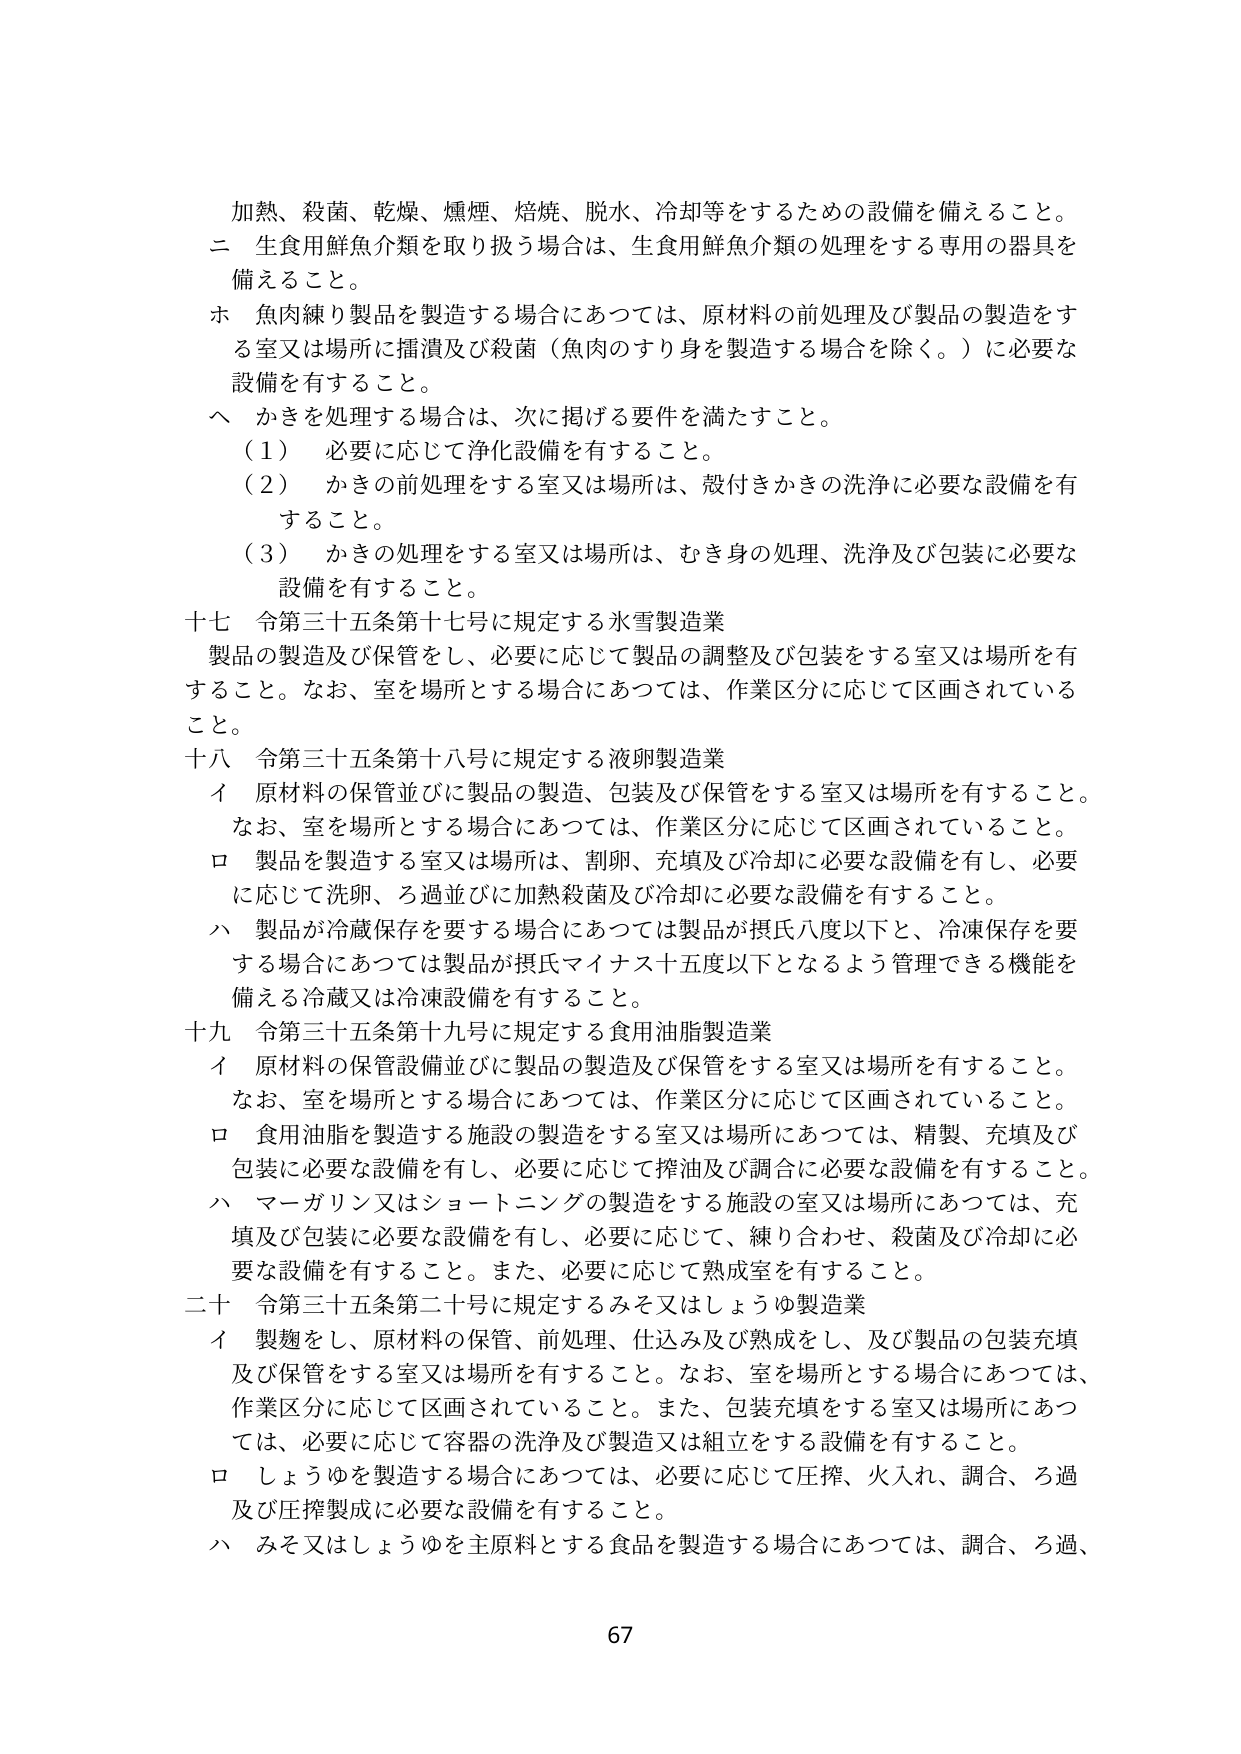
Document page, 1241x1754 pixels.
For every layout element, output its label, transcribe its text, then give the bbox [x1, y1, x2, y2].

text ロ 製品を製造する室又は場所は、割卵、充填及び冷却に必要な設備を有し、必要に応じて洗卵、ろ過並びに加熱殺菌及び冷却に必要な設備を有すること。 [207, 843, 1079, 911]
text ハ 製品が冷蔵保存を要する場合にあつては製品が摂氏八度以下と、冷凍保存を要する場合にあつては製品が摂氏マイナス十五度以下となるよう管理できる機能を備える冷蔵又は冷凍設備を有すること。 [207, 911, 1079, 1014]
text ハ マーガリン又はショートニングの製造をする施設の室又は場所にあつては、充填及び包装に必要な設備を有し、必要に応じて、練り合わせ、殺菌及び冷却に必要な設備を有すること。また、必要に応じて熟成室を有すること。 [207, 1184, 1079, 1287]
text ホ 魚肉練り製品を製造する場合にあつては、原材料の前処理及び製品の製造をする室又は場所に擂潰及び殺菌（魚肉のすり身を製造する場合を除く。）に必要な設備を有すること。 [207, 296, 1079, 399]
text イ 原材料の保管並びに製品の製造、包装及び保管をする室又は場所を有すること。なお、室を場所とする場合にあつては、作業区分に応じて区画されていること。 [207, 774, 1079, 843]
text （２） かきの前処理をする室又は場所は、殻付きかきの洗浄に必要な設備を有すること。 [230, 467, 1079, 535]
text ロ 食用油脂を製造する施設の製造をする室又は場所にあつては、精製、充填及び包装に必要な設備を有し、必要に応じて搾油及び調合に必要な設備を有すること。 [207, 1116, 1079, 1184]
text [207, 1526, 1079, 1560]
text 二十 令第三十五条第二十号に規定するみそ又はしょうゆ製造業 [184, 1287, 1079, 1321]
text 十九 令第三十五条第十九号に規定する食用油脂製造業 [184, 1014, 1079, 1048]
text 十七 令第三十五条第十七号に規定する氷雪製造業 [184, 604, 1079, 638]
text ヘ かきを処理する場合は、次に掲げる要件を満たすこと。 [207, 399, 1079, 433]
text イ 製麹をし、原材料の保管、前処理、仕込み及び熟成をし、及び製品の包装充填及び保管をする室又は場所を有すること。なお、室を場所とする場合にあつては、作業区分に応じて区画されていること。また、包装充填をする室又は場所にあつては、必要に応じて容器の洗浄及び製造又は組立をする設備を有すること。 [207, 1321, 1079, 1458]
text （３） かきの処理をする室又は場所は、むき身の処理、洗浄及び包装に必要な設備を有すること。 [230, 535, 1079, 604]
text 製品の製造及び保管をし、必要に応じて製品の調整及び包装をする室又は場所を有すること。なお、室を場所とする場合にあつては、作業区分に応じて区画されていること。 [184, 638, 1079, 740]
text ロ しょうゆを製造する場合にあつては、必要に応じて圧搾、火入れ、調合、ろ過及び圧搾製成に必要な設備を有すること。 [207, 1458, 1079, 1526]
text イ 原材料の保管設備並びに製品の製造及び保管をする室又は場所を有すること。なお、室を場所とする場合にあつては、作業区分に応じて区画されていること。 [207, 1048, 1079, 1116]
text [207, 194, 1079, 228]
text （１） 必要に応じて浄化設備を有すること。 [230, 433, 1079, 467]
text 十八 令第三十五条第十八号に規定する液卵製造業 [184, 740, 1079, 774]
text ニ 生食用鮮魚介類を取り扱う場合は、生食用鮮魚介類の処理をする専用の器具を備えること。 [207, 228, 1079, 296]
